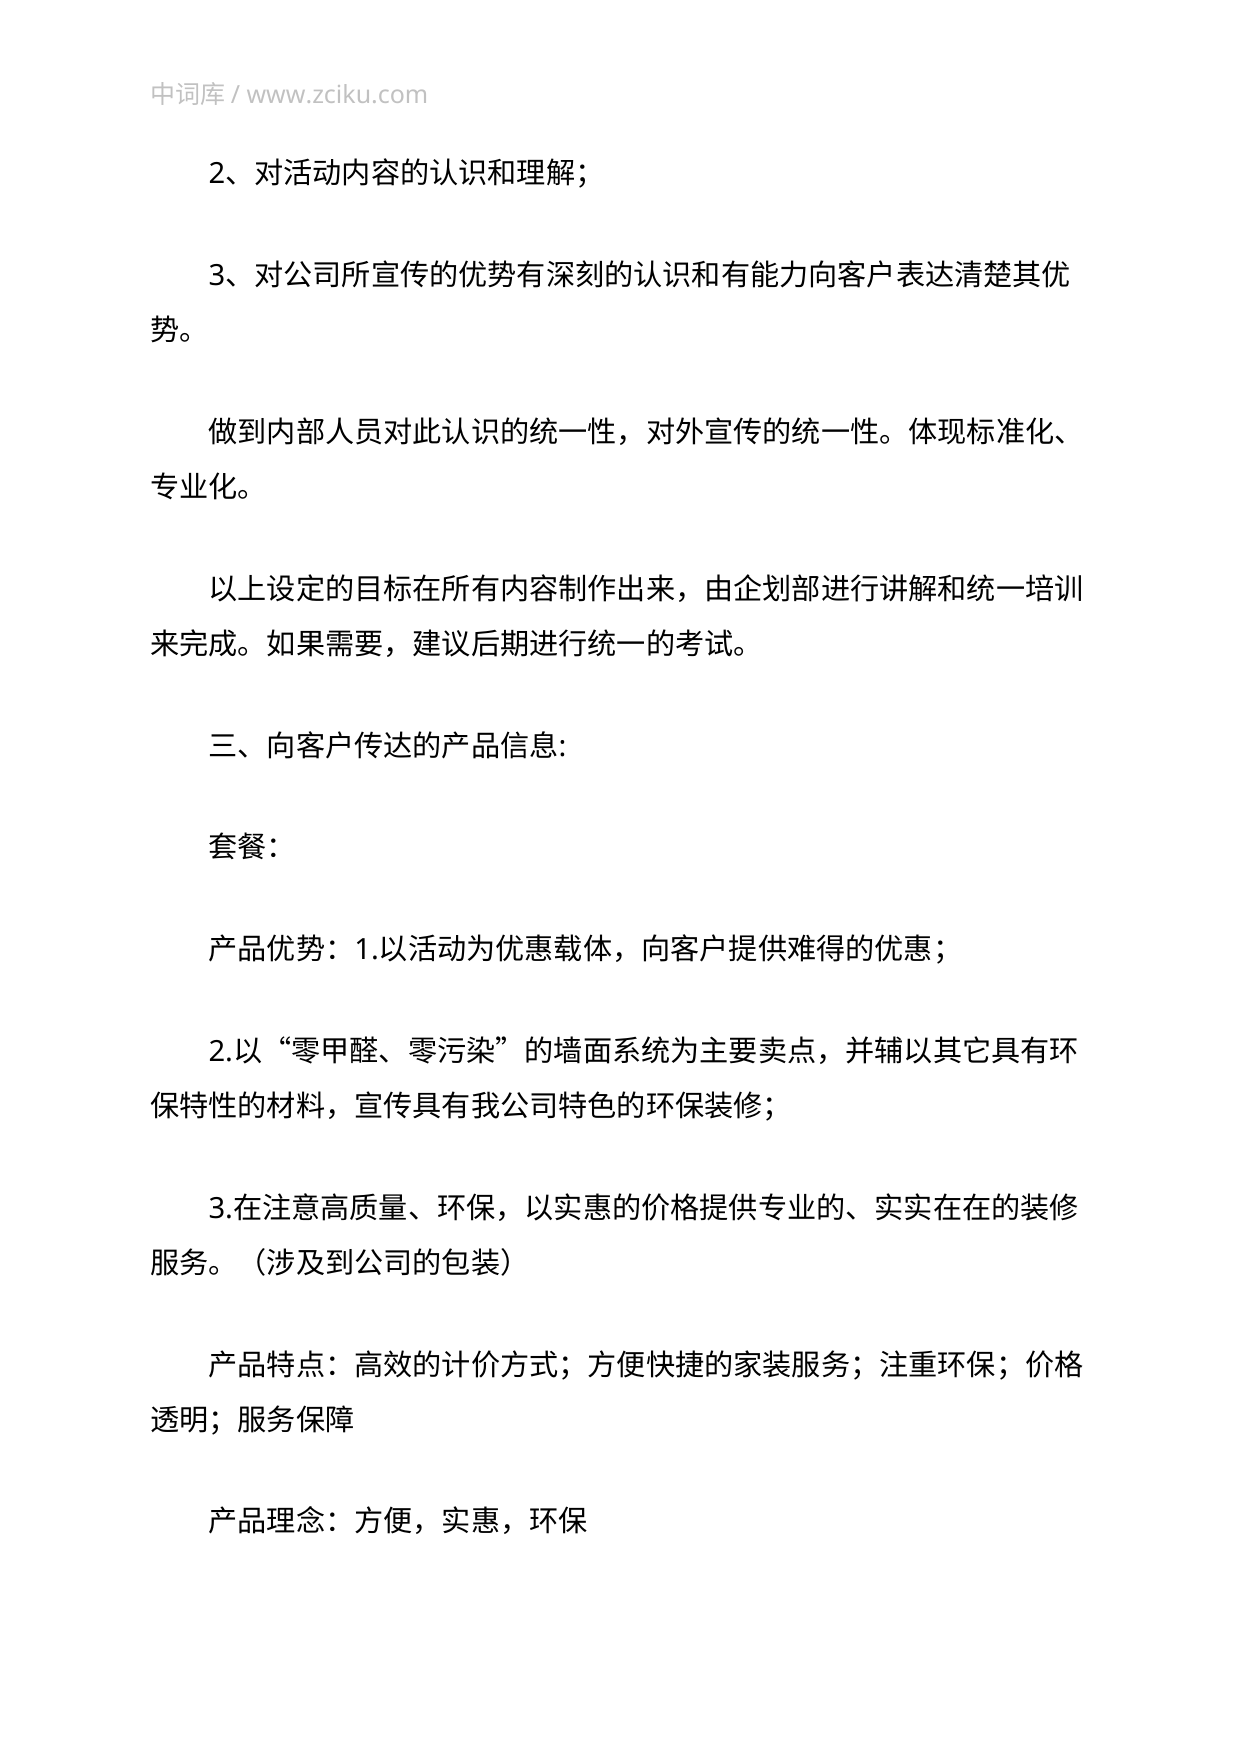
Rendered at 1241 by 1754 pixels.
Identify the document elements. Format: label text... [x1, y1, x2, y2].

text 做到内部人员对此认识的统一性，对外宣传的统一性。体现标准化、专业化。 [150, 409, 1090, 506]
text 2、对活动内容的认识和理解； [150, 150, 1090, 192]
text 产品理念：方便，实惠，环保 [150, 1498, 1090, 1540]
text 2.以“零甲醛、零污染”的墙面系统为主要卖点，并辅以其它具有环保特性的材料，宣传具有我公司特色的环保装修； [150, 1028, 1090, 1125]
text 3、对公司所宣传的优势有深刻的认识和有能力向客户表达清楚其优势。 [150, 252, 1090, 349]
text 三、向客户传达的产品信息: [150, 722, 1090, 764]
text 产品优势：1.以活动为优惠载体，向客户提供难得的优惠； [150, 926, 1090, 968]
text 以上设定的目标在所有内容制作出来，由企划部进行讲解和统一培训来完成。如果需要，建议后期进行统一的考试。 [150, 565, 1090, 663]
text 3.在注意高质量、环保，以实惠的价格提供专业的、实实在在的装修服务。（涉及到公司的包装） [150, 1184, 1090, 1282]
text 套餐： [150, 824, 1090, 866]
text 产品特点：高效的计价方式；方便快捷的家装服务；注重环保；价格透明；服务保障 [150, 1341, 1090, 1438]
